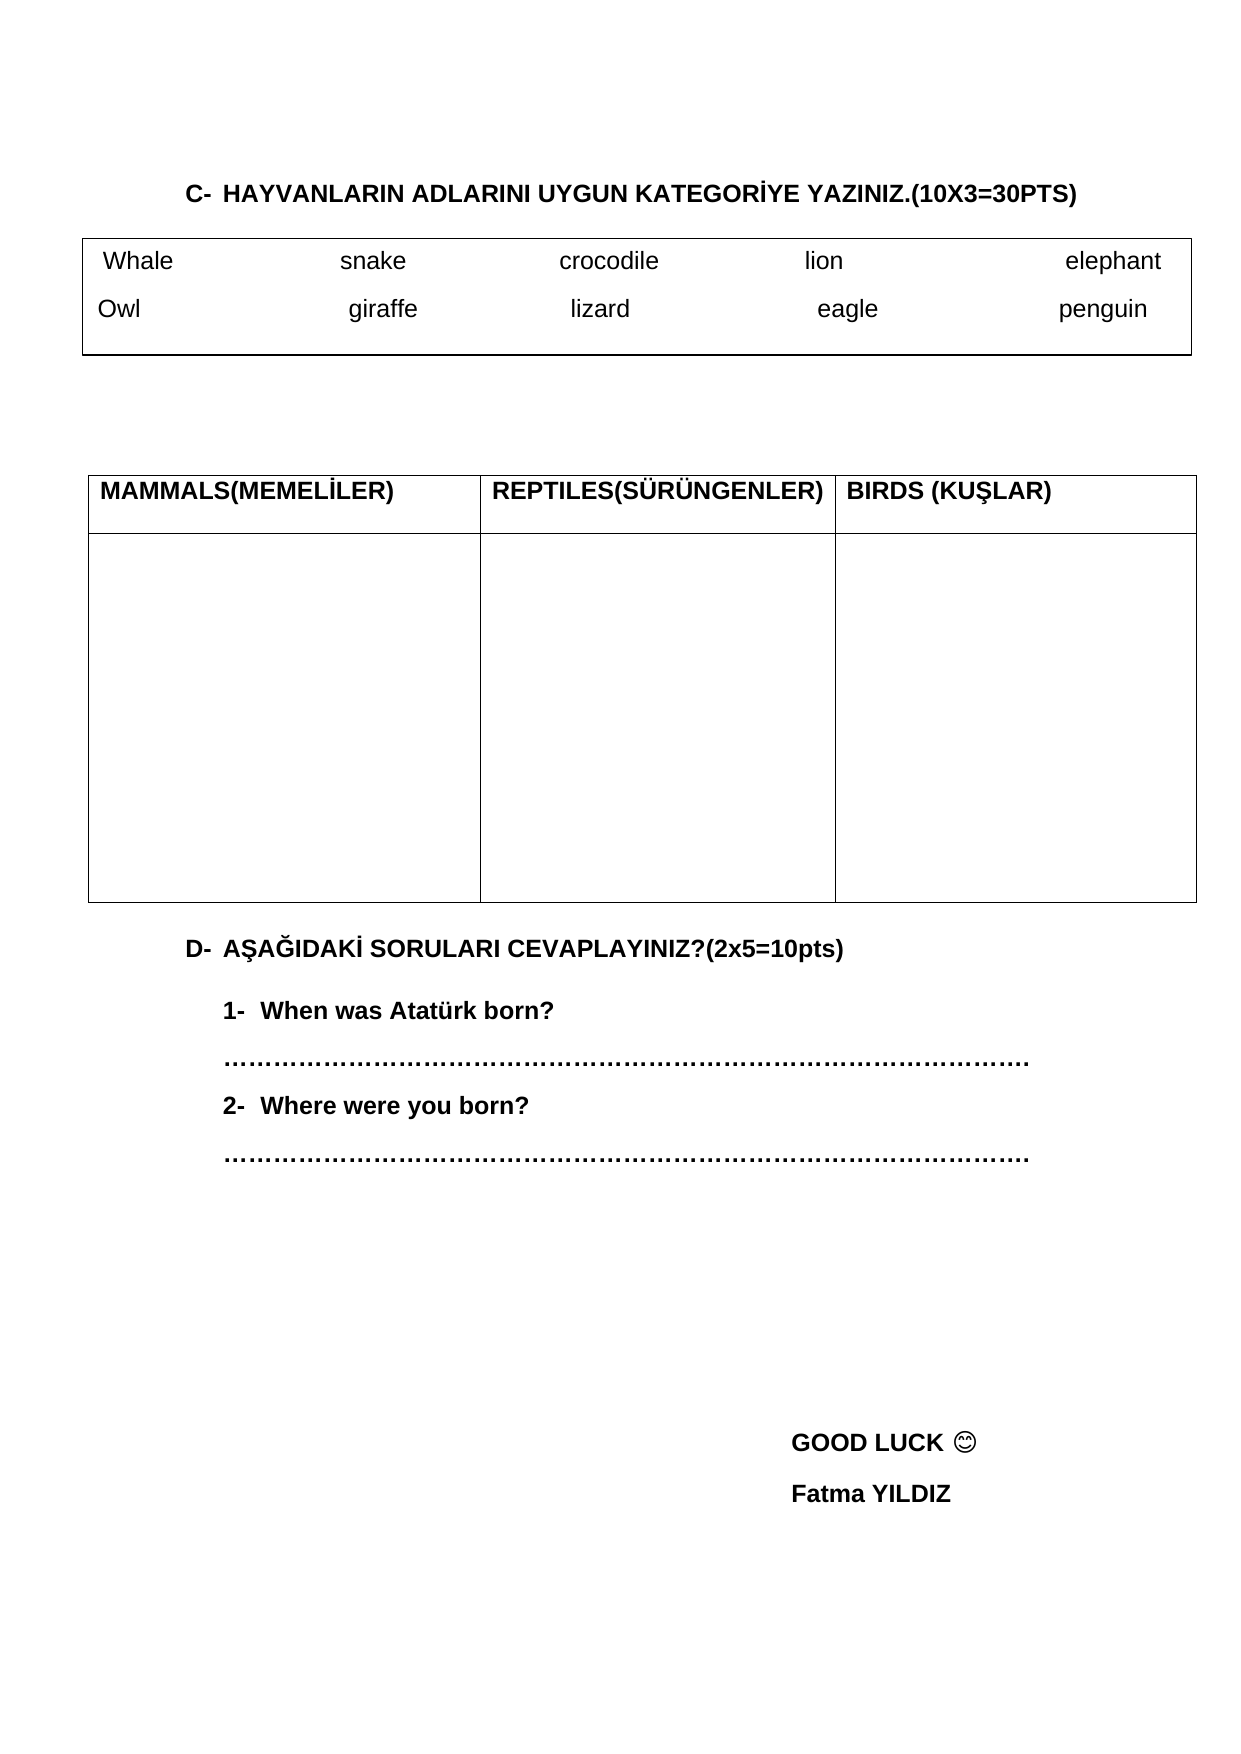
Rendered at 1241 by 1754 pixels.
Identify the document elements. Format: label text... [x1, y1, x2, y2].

text Fatma YILDIZ [223, 1478, 1093, 1507]
text ……………………………………………………………………………………. [223, 1043, 1093, 1072]
table_cell [836, 534, 1196, 902]
table_header REPTILES(SÜRÜNGENLER) [481, 476, 835, 533]
table_cell [481, 534, 835, 902]
text GOOD LUCK [223, 1425, 1093, 1459]
list AŞAĞIDAKİ SORULARI CEVAPLAYINIZ?(2x5=10pts) [185, 934, 1093, 962]
table_header BIRDS (KUŞLAR) [836, 476, 1196, 533]
list Where were you born? [223, 1091, 1093, 1120]
table_header MAMMALS(MEMELİLER) [89, 476, 480, 533]
table_cell [89, 534, 480, 902]
text ……………………………………………………………………………………. [223, 1139, 1093, 1168]
list HAYVANLARIN ADLARINI UYGUN KATEGORİYE YAZINIZ.(10X3=30PTS) [185, 179, 1093, 207]
list When was Atatürk born? [223, 996, 1093, 1024]
